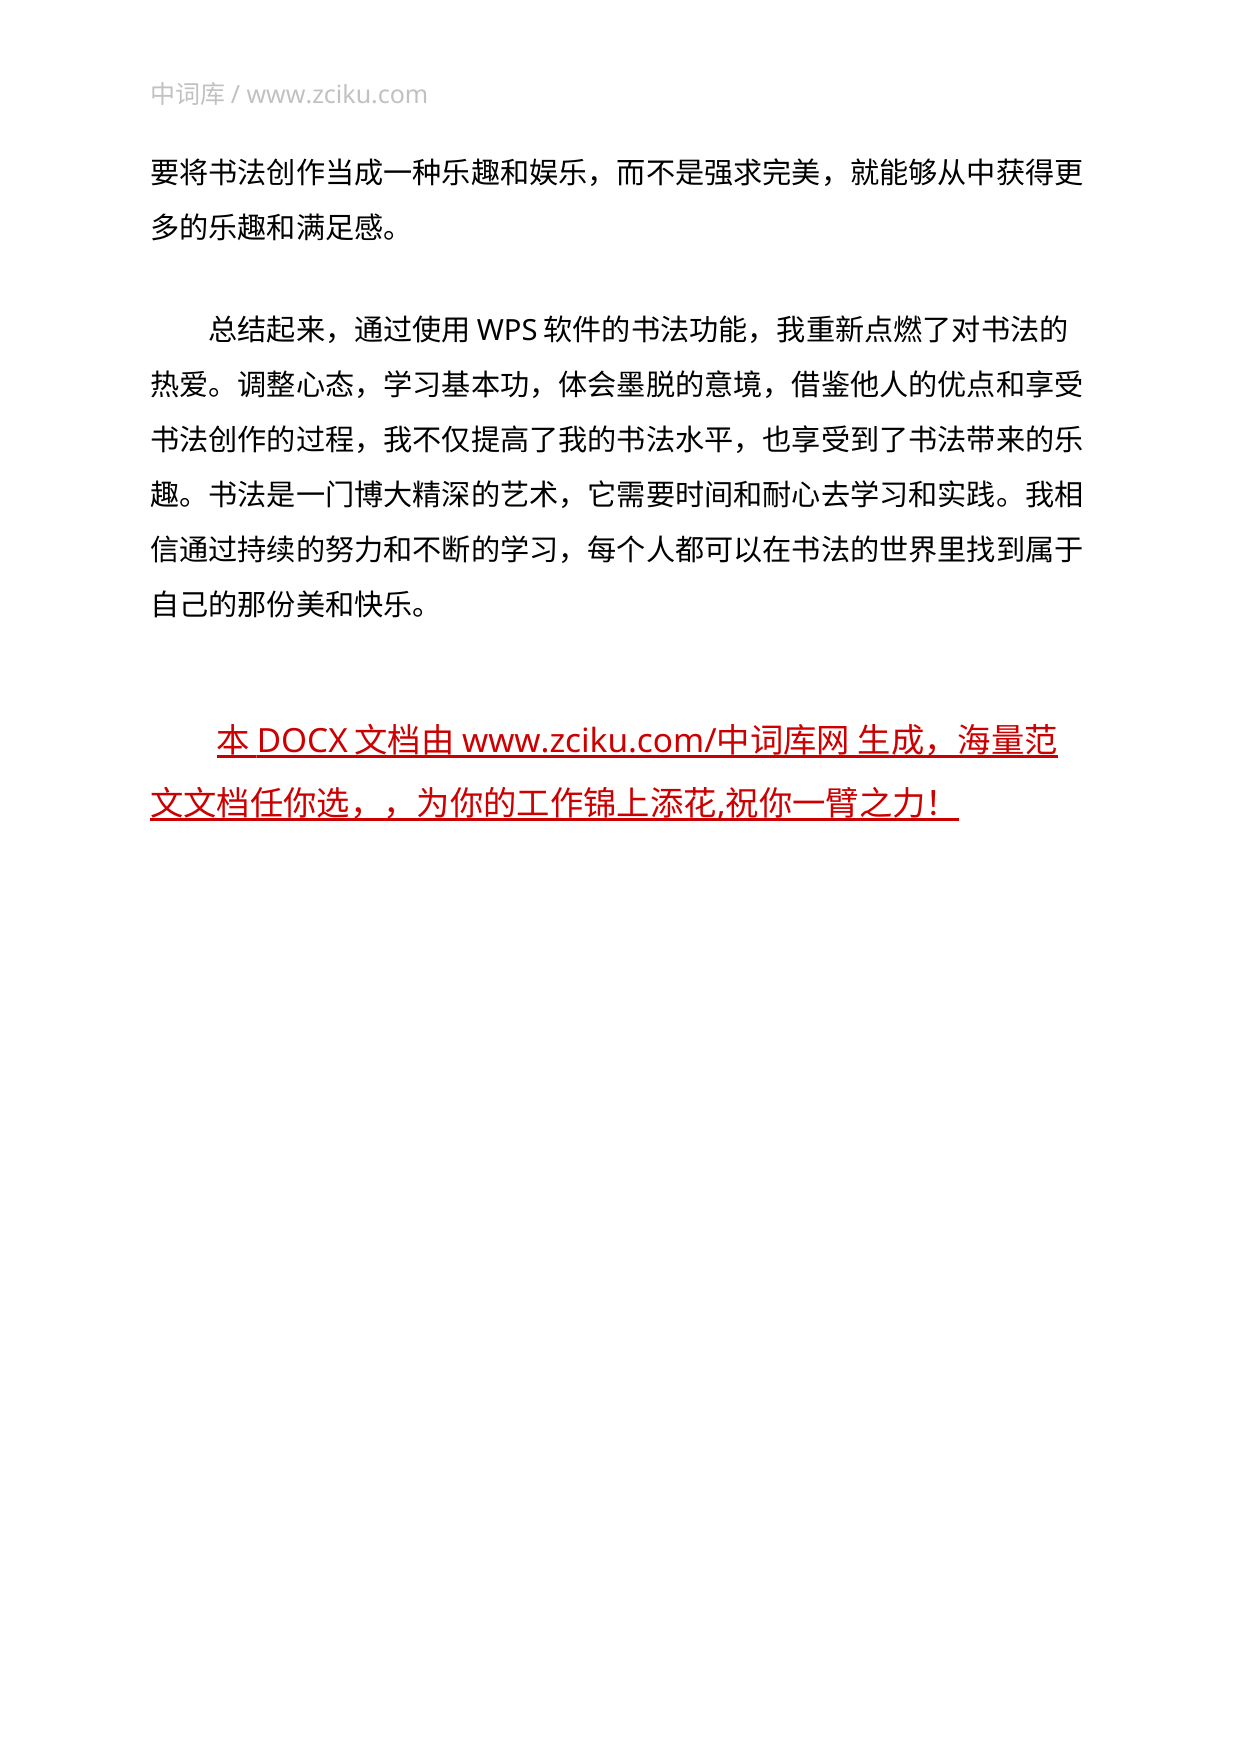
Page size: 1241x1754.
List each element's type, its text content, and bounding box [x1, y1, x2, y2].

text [150, 150, 1090, 247]
text 总结起来，通过使用WPS软件的书法功能，我重新点燃了对书法的热爱。调整心态，学习基本功，体会墨脱的意境，借鉴他人的优点和享受书法创作的过程，我不仅提高了我的书法水平，也享受到了书法带来的乐趣。书法是一门博大精深的艺术，它需要时间和耐心去学习和实践。我相信通过持续的努力和不断的学习，每个人都可以在书法的世界里找到属于自己的那份美和快乐。 [150, 307, 1090, 623]
text 本DOCX文档由 www.zciku.com/中词库网 生成，海量范文文档任你选，，为你的工作锦上添花,祝你一臂之力！ [150, 714, 1090, 826]
